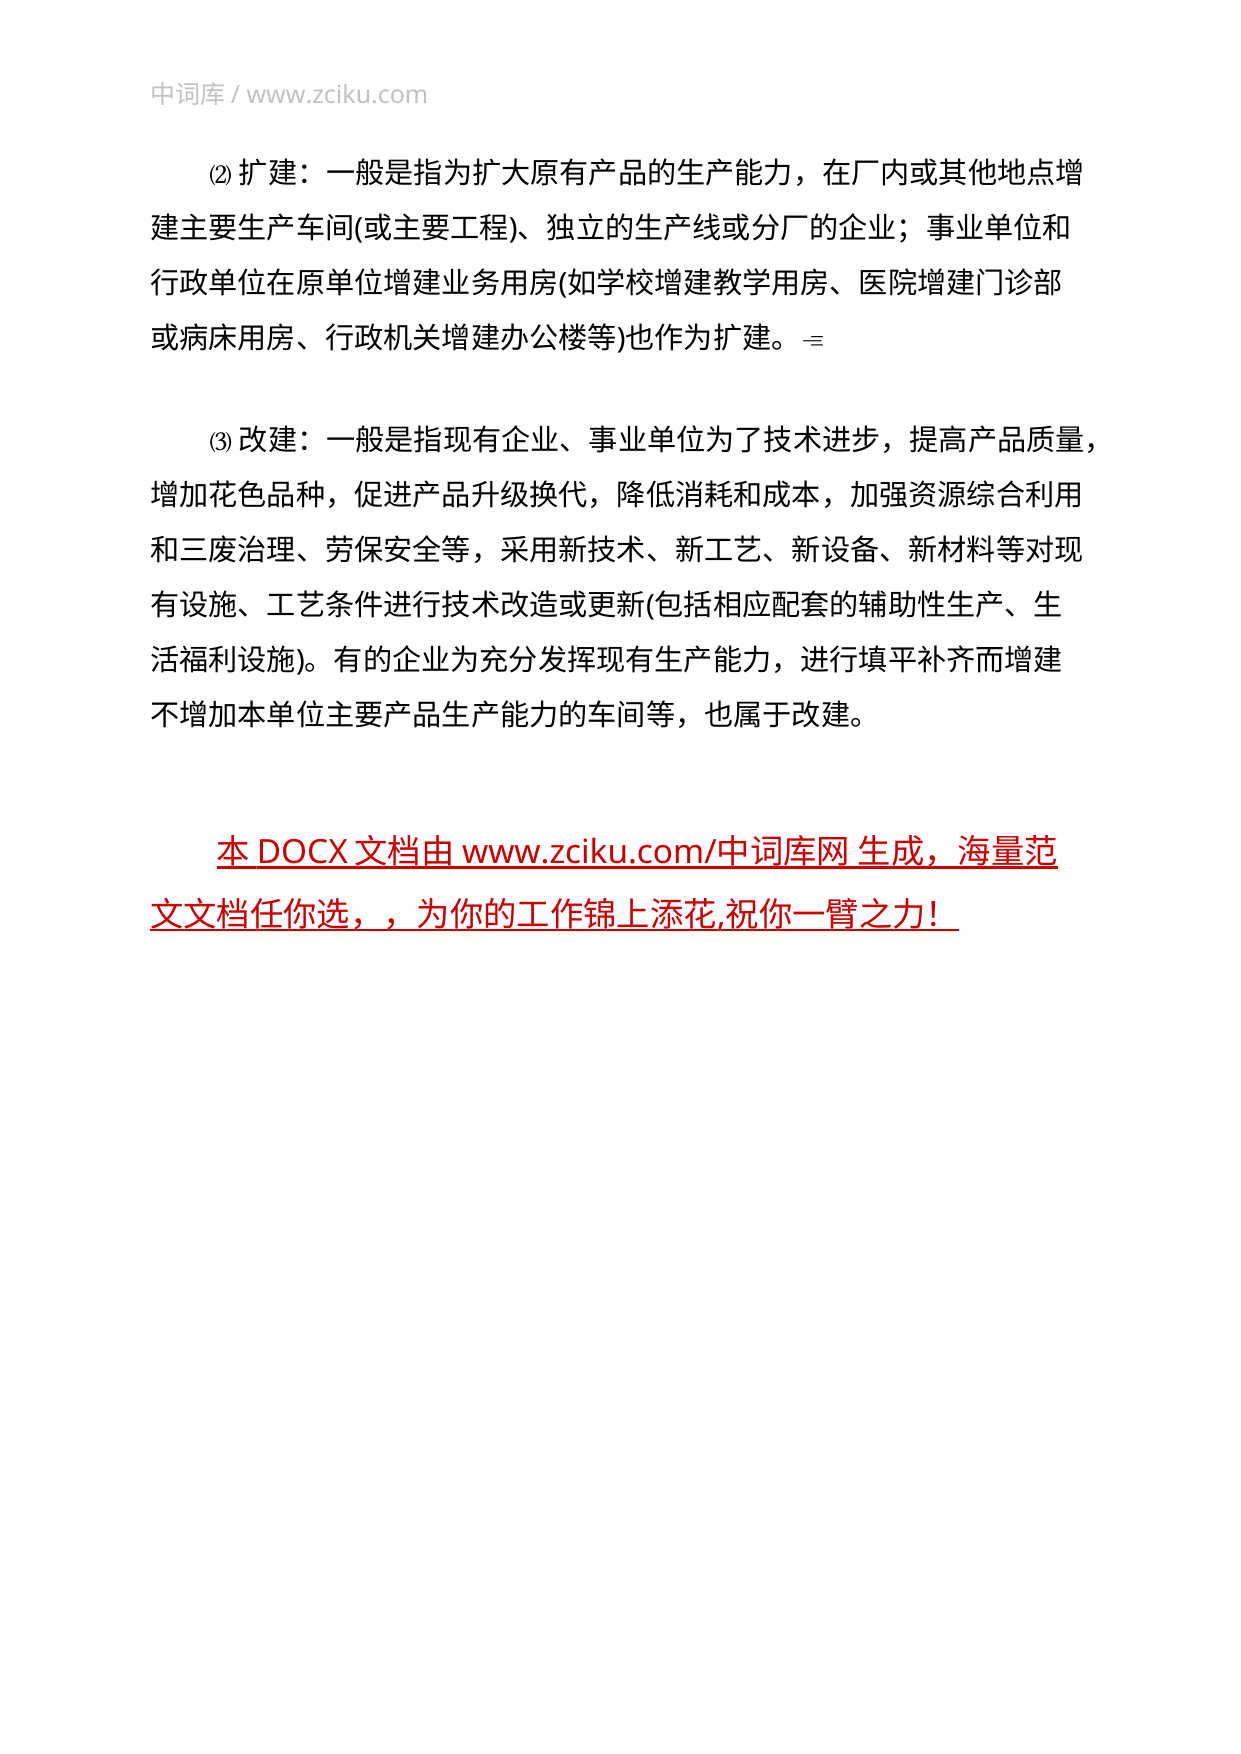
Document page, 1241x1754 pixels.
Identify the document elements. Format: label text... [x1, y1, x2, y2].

text ⑶改建：一般是指现有企业、事业单位为了技术进步，提高产品质量，增加花色品种，促进产品升级换代，降低消耗和成本，加强资源综合利用和三废治理、劳保安全等，采用新技术、新工艺、新设备、新材料等对现有设施、工艺条件进行技术改造或更新(包括相应配套的辅助性生产、生活福利设施)。有的企业为充分发挥现有生产能力，进行填平补齐而增建不增加本单位主要产品生产能力的车间等，也属于改建。 [150, 417, 1090, 734]
text 本DOCX文档由 www.zciku.com/中词库网 生成，海量范文文档任你选，，为你的工作锦上添花,祝你一臂之力！ [150, 825, 1090, 936]
text ⑵扩建：一般是指为扩大原有产品的生产能力，在厂内或其他地点增建主要生产车间(或主要工程)、独立的生产线或分厂的企业；事业单位和行政单位在原单位增建业务用房(如学校增建教学用房、医院增建门诊部或病床用房、行政机关增建办公楼等)也作为扩建。 [150, 150, 1090, 357]
